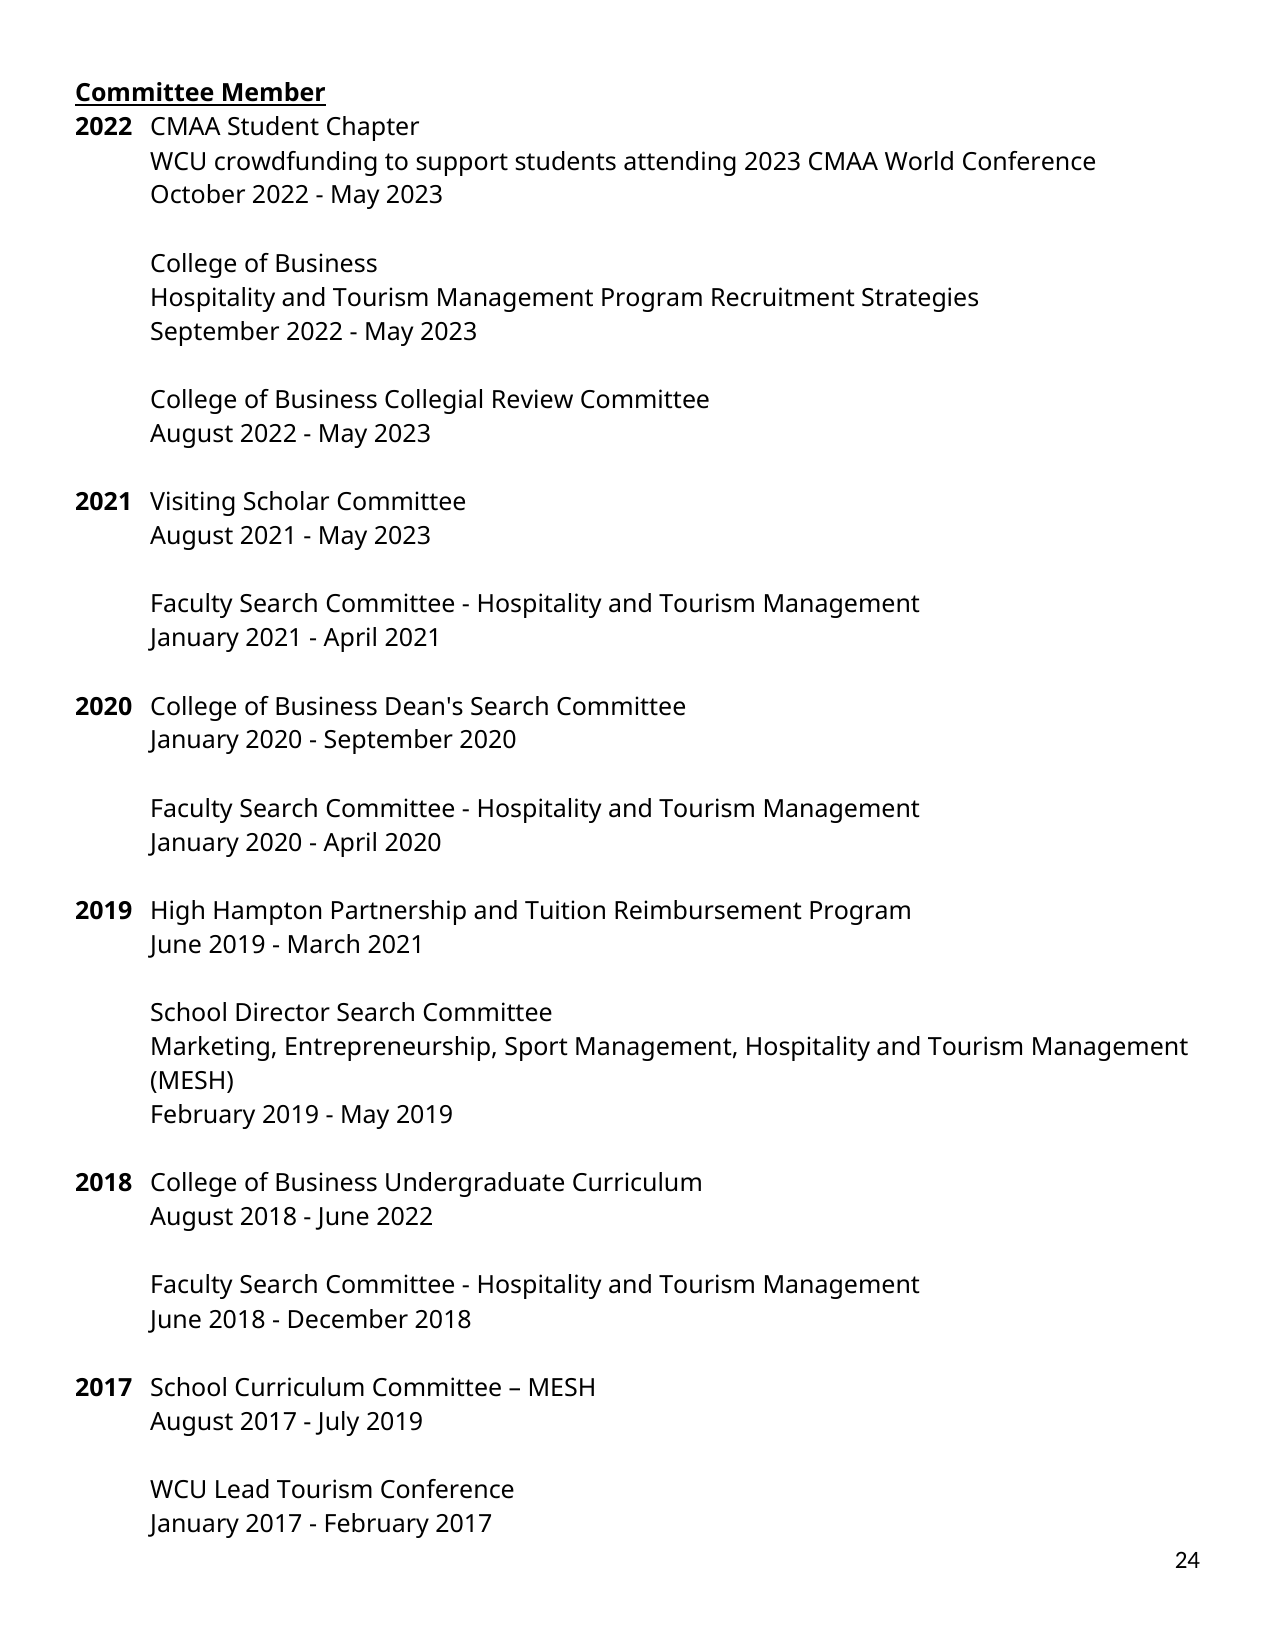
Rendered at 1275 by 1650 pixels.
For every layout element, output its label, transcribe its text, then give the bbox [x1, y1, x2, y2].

text October 2022 - May 2023 [150, 177, 1200, 211]
text September 2022 - May 2023 [150, 313, 1200, 347]
text Marketing, Entrepreneurship, Sport Management, Hospitality and Tourism Management (MESH) [75, 1029, 1200, 1097]
text WCU Lead Tourism Conference [75, 1472, 1200, 1506]
text 2022 CMAA Student Chapter [75, 109, 1200, 143]
text College of Business Collegial Review Committee [150, 382, 1200, 416]
text June 2019 - March 2021 [150, 927, 1200, 961]
text 2017 School Curriculum Committee – MESH [75, 1369, 1200, 1403]
text January 2021 - April 2021 [150, 620, 1200, 654]
text August 2017 - July 2019 [150, 1403, 1200, 1437]
text Faculty Search Committee - Hospitality and Tourism Management [75, 586, 1200, 620]
text January 2020 - April 2020 [150, 824, 1200, 858]
text February 2019 - May 2019 [150, 1097, 1200, 1131]
text August 2022 - May 2023 [150, 416, 1200, 450]
text 2019 High Hampton Partnership and Tuition Reimbursement Program [75, 892, 1200, 927]
text 2020 College of Business Dean's Search Committee [75, 688, 1200, 722]
text Hospitality and Tourism Management Program Recruitment Strategies [75, 279, 1200, 313]
text January 2017 - February 2017 [150, 1506, 1200, 1540]
text August 2018 - June 2022 [150, 1199, 1200, 1233]
text School Director Search Committee [75, 995, 1200, 1029]
text 2018 College of Business Undergraduate Curriculum [75, 1165, 1200, 1199]
text WCU crowdfunding to support students attending 2023 CMAA World Conference [75, 143, 1200, 177]
text June 2018 - December 2018 [150, 1301, 1200, 1335]
text August 2021 - May 2023 [150, 518, 1200, 552]
text Faculty Search Committee - Hospitality and Tourism Management [75, 1267, 1200, 1301]
text January 2020 - September 2020 [150, 722, 1200, 756]
text Faculty Search Committee - Hospitality and Tourism Management [150, 790, 1200, 824]
text 2021 Visiting Scholar Committee [75, 484, 1200, 518]
text Committee Member [75, 75, 1200, 109]
text College of Business [75, 245, 1200, 279]
